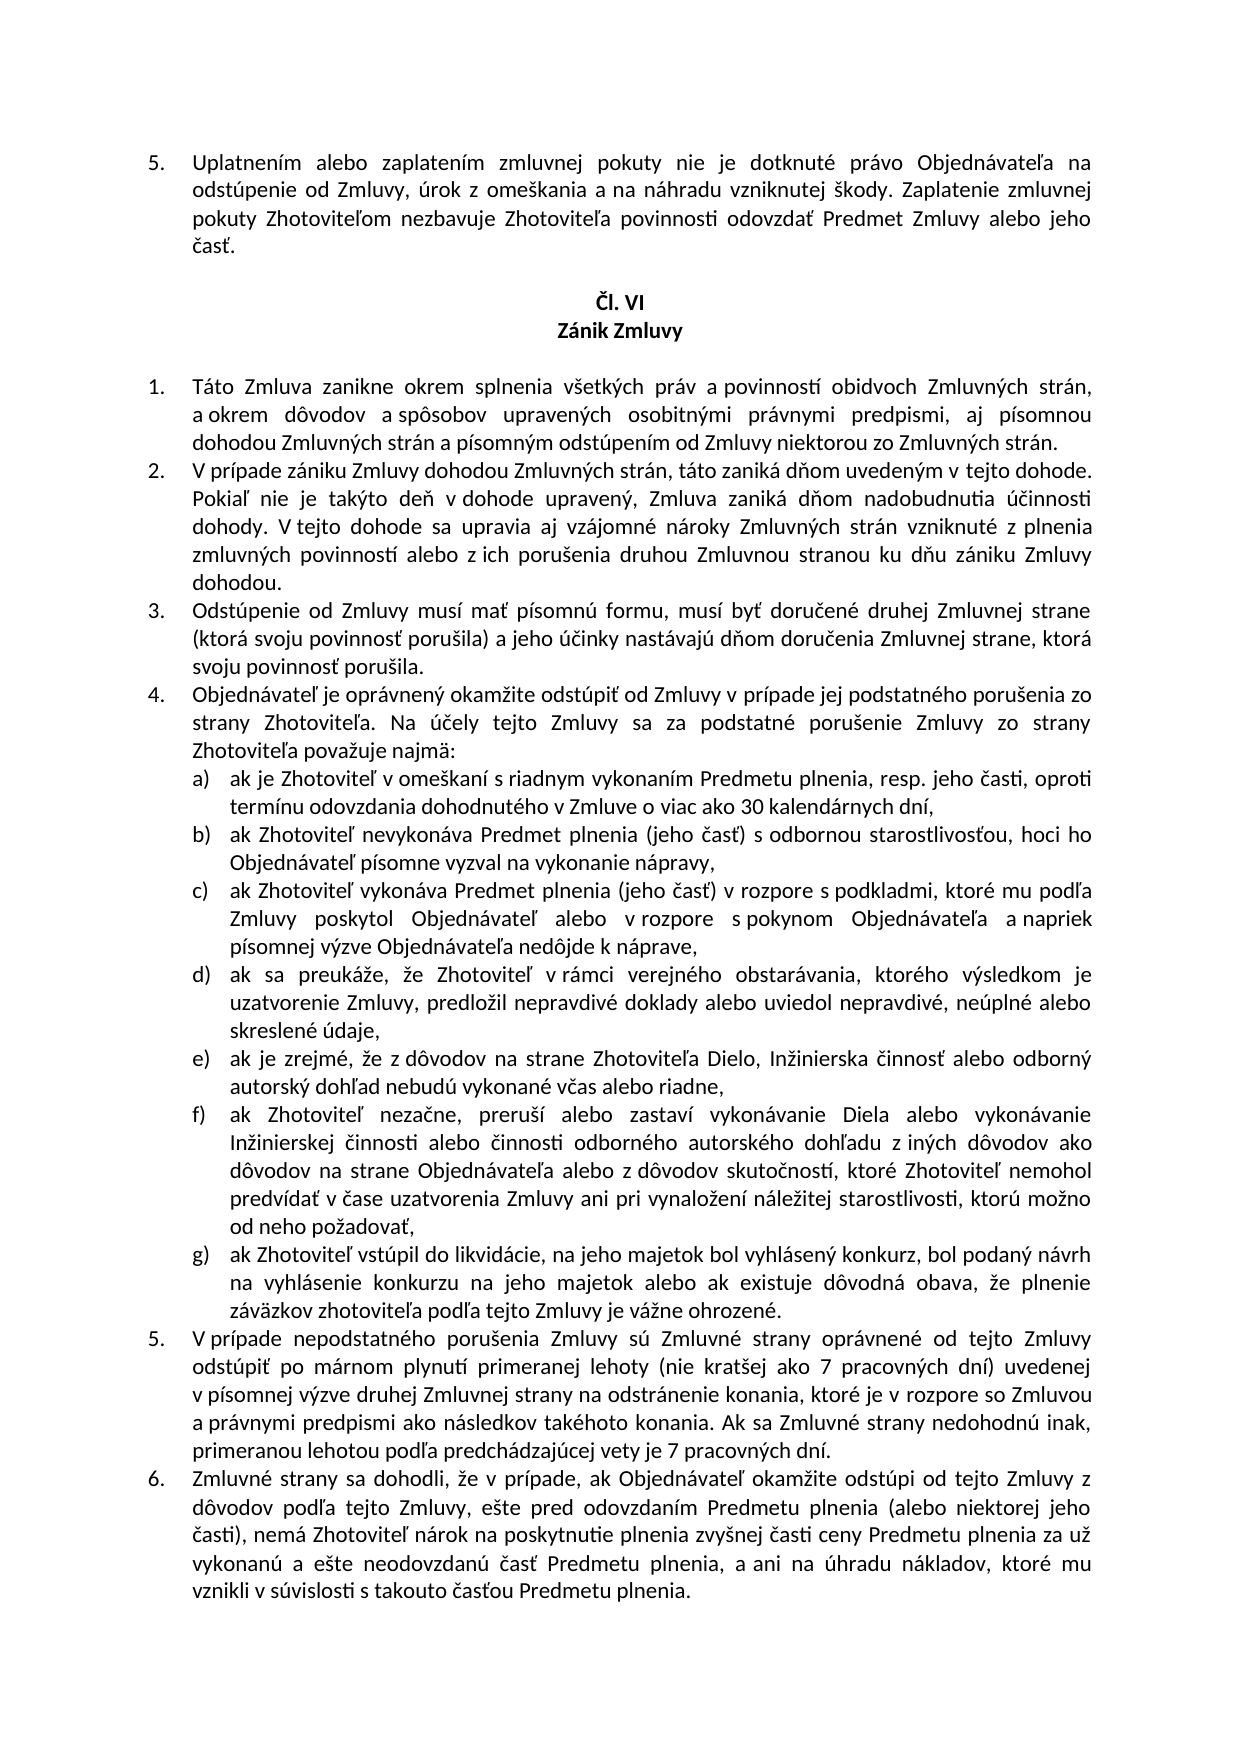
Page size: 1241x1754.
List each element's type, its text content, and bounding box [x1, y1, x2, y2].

list ak sa preukáže, že Zhotoviteľ v rámci verejného obstarávania, ktorého výsledkom je uzatvorenie Zmluvy, predložil nepravdivé doklady alebo uviedol nepravdivé, neúplné alebo skreslené údaje, [192, 960, 1093, 1044]
list V prípade zániku Zmluvy dohodou Zmluvných strán, táto zaniká dňom uvedeným v tejto dohode. Pokiaľ nie je takýto deň v dohode upravený, Zmluva zaniká dňom nadobudnutia účinnosti dohody. V tejto dohode sa upravia aj vzájomné nároky Zmluvných strán vzniknuté z plnenia zmluvných povinností alebo z ich porušenia druhou Zmluvnou stranou ku dňu zániku Zmluvy dohodou. [148, 456, 1093, 596]
list ak Zhotoviteľ nezačne, preruší alebo zastaví vykonávanie Diela alebo vykonávanie Inžinierskej činnosti alebo činnosti odborného autorského dohľadu z iných dôvodov ako dôvodov na strane Objednávateľa alebo z dôvodov skutočností, ktoré Zhotoviteľ nemohol predvídať v čase uzatvorenia Zmluvy ani pri vynaložení náležitej starostlivosti, ktorú možno od neho požadovať, [192, 1100, 1093, 1240]
list Táto Zmluva zanikne okrem splnenia všetkých práv a povinností obidvoch Zmluvných strán, a okrem dôvodov a spôsobov upravených osobitnými právnymi predpismi, aj písomnou dohodou Zmluvných strán a písomným odstúpením od Zmluvy niektorou zo Zmluvných strán. [148, 372, 1093, 456]
list Zmluvné strany sa dohodli, že v prípade, ak Objednávateľ okamžite odstúpi od tejto Zmluvy z dôvodov podľa tejto Zmluvy, ešte pred odovzdaním Predmetu plnenia (alebo niektorej jeho časti), nemá Zhotoviteľ nárok na poskytnutie plnenia zvyšnej časti ceny Predmetu plnenia za už vykonanú a ešte neodovzdanú časť Predmetu plnenia, a ani na úhradu nákladov, ktoré mu vznikli v súvislosti s takouto časťou Predmetu plnenia. [148, 1464, 1093, 1605]
list ak Zhotoviteľ vykonáva Predmet plnenia (jeho časť) v rozpore s podkladmi, ktoré mu podľa Zmluvy poskytol Objednávateľ alebo v rozpore s pokynom Objednávateľa a napriek písomnej výzve Objednávateľa nedôjde k náprave, [192, 876, 1093, 960]
list V prípade nepodstatného porušenia Zmluvy sú Zmluvné strany oprávnené od tejto Zmluvy odstúpiť po márnom plynutí primeranej lehoty (nie kratšej ako 7 pracovných dní) uvedenej v písomnej výzve druhej Zmluvnej strany na odstránenie konania, ktoré je v rozpore so Zmluvou a právnymi predpismi ako následkov takéhoto konania. Ak sa Zmluvné strany nedohodnú inak, primeranou lehotou podľa predchádzajúcej vety je 7 pracovných dní. [148, 1324, 1093, 1464]
list ak Zhotoviteľ vstúpil do likvidácie, na jeho majetok bol vyhlásený konkurz, bol podaný návrh na vyhlásenie konkurzu na jeho majetok alebo ak existuje dôvodná obava, že plnenie záväzkov zhotoviteľa podľa tejto Zmluvy je vážne ohrozené. [192, 1240, 1093, 1324]
list Objednávateľ je oprávnený okamžite odstúpiť od Zmluvy v prípade jej podstatného porušenia zo strany Zhotoviteľa. Na účely tejto Zmluvy sa za podstatné porušenie Zmluvy zo strany Zhotoviteľa považuje najmä: [148, 680, 1093, 764]
list ak je Zhotoviteľ v omeškaní s riadnym vykonaním Predmetu plnenia, resp. jeho časti, oproti termínu odovzdania dohodnutého v Zmluve o viac ako 30 kalendárnych dní, [192, 764, 1093, 820]
list ak je zrejmé, že z dôvodov na strane Zhotoviteľa Dielo, Inžinierska činnosť alebo odborný autorský dohľad nebudú vykonané včas alebo riadne, [192, 1044, 1093, 1100]
list Uplatnením alebo zaplatením zmluvnej pokuty nie je dotknuté právo Objednávateľa na odstúpenie od Zmluvy, úrok z omeškania a na náhradu vzniknutej škody. Zaplatenie zmluvnej pokuty Zhotoviteľom nezbavuje Zhotoviteľa povinnosti odovzdať Predmet Zmluvy alebo jeho časť. [148, 148, 1093, 260]
list ak Zhotoviteľ nevykonáva Predmet plnenia (jeho časť) s odbornou starostlivosťou, hoci ho Objednávateľ písomne vyzval na vykonanie nápravy, [192, 820, 1093, 876]
text Čl. VI [148, 288, 1093, 316]
text Zánik Zmluvy [148, 316, 1093, 344]
list Odstúpenie od Zmluvy musí mať písomnú formu, musí byť doručené druhej Zmluvnej strane (ktorá svoju povinnosť porušila) a jeho účinky nastávajú dňom doručenia Zmluvnej strane, ktorá svoju povinnosť porušila. [148, 596, 1093, 680]
